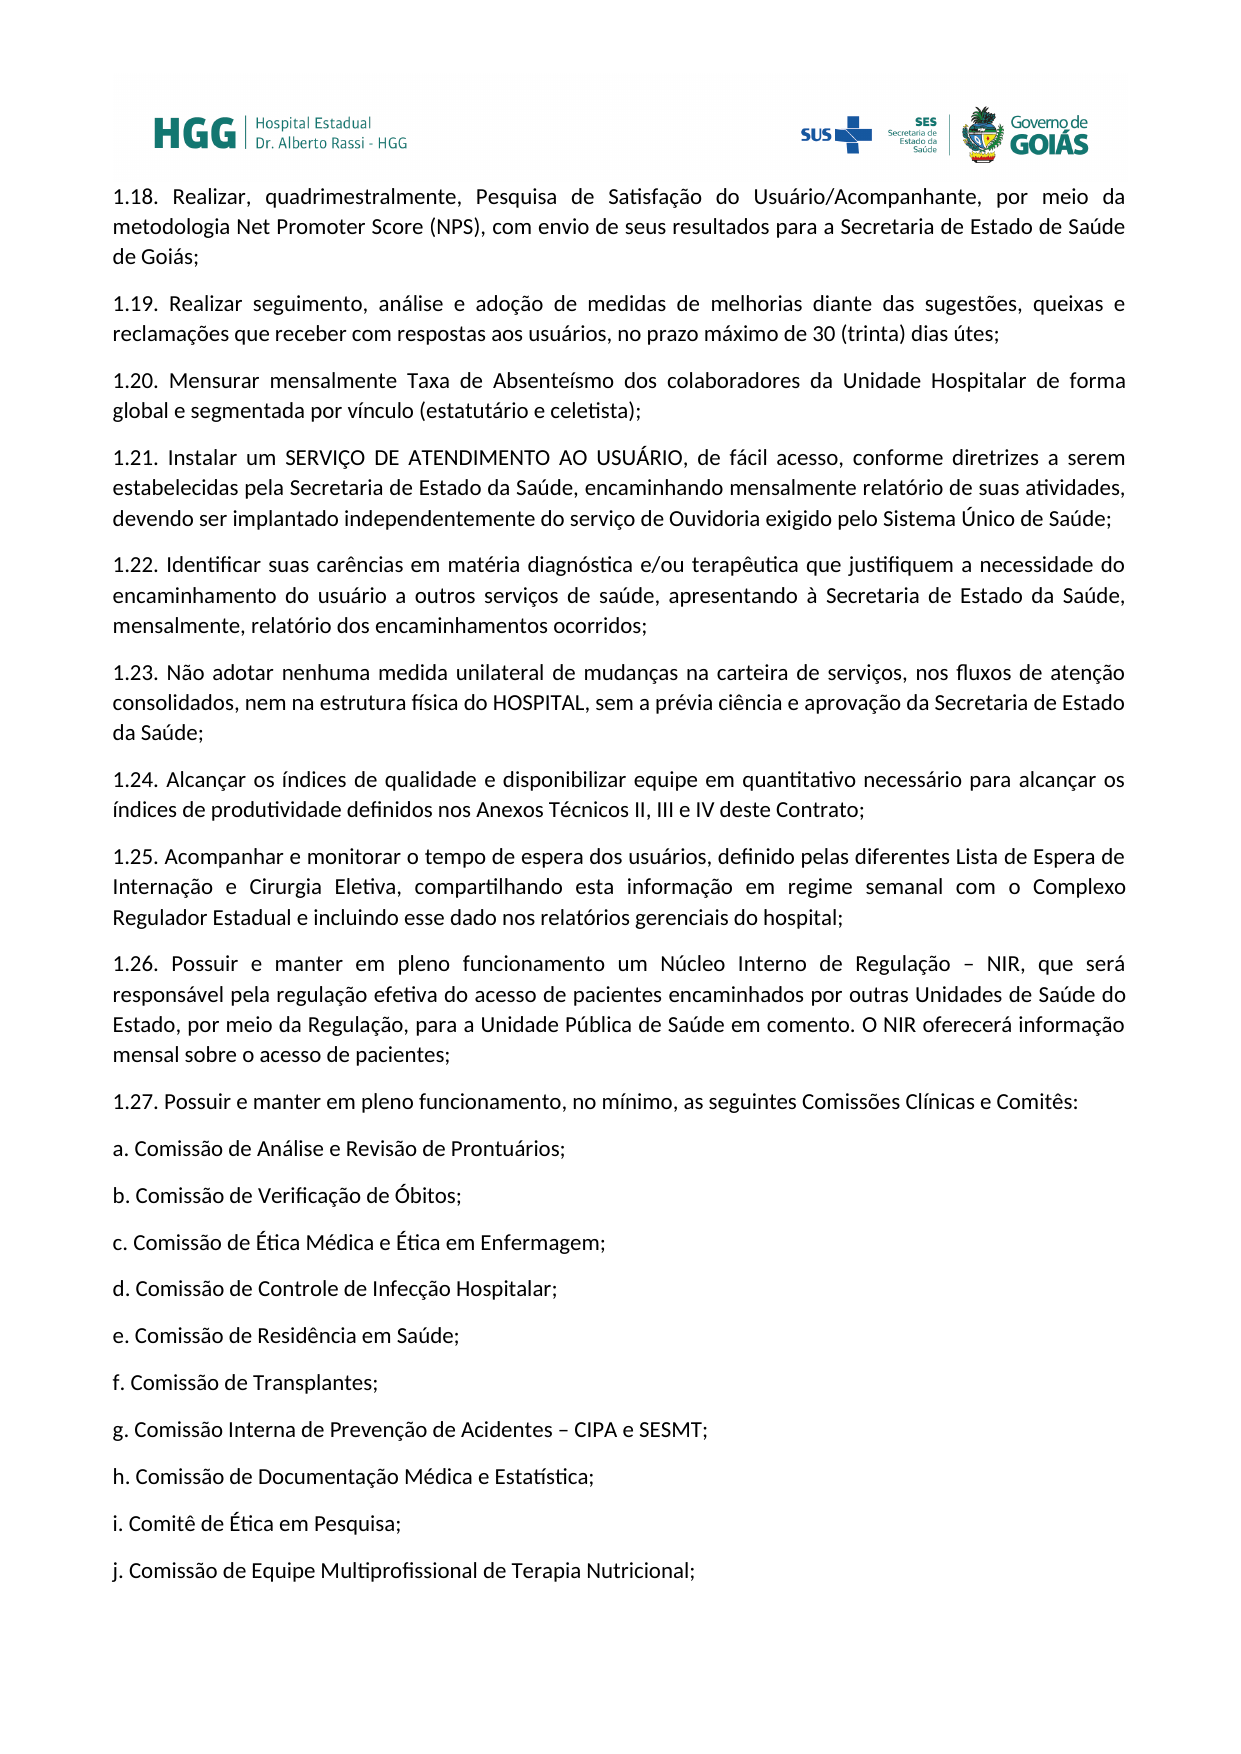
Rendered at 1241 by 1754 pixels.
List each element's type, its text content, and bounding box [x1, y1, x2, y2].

text 1.20. Mensurar mensalmente Taxa de Absenteísmo dos colaboradores da Unidade Hospitalar de forma global e segmentada por vínculo (estatutário e celetista); [112, 366, 1128, 424]
text b. Comissão de Verificação de Óbitos; [112, 1181, 1128, 1209]
text d. Comissão de Controle de Infecção Hospitalar; [112, 1274, 1128, 1302]
text 1.25. Acompanhar e monitorar o tempo de espera dos usuários, definido pelas diferentes Lista de Espera de Internação e Cirurgia Eletiva, compartilhando esta informação em regime semanal com o Complexo Regulador Estadual e incluindo esse dado nos relatórios gerenciais do hospital; [112, 842, 1128, 931]
text j. Comissão de Equipe Multiprofissional de Terapia Nutricional; [112, 1556, 1128, 1584]
text 1.26. Possuir e manter em pleno funcionamento um Núcleo Interno de Regulação – NIR, que será responsável pela regulação efetiva do acesso de pacientes encaminhados por outras Unidades de Saúde do Estado, por meio da Regulação, para a Unidade Pública de Saúde em comento. O NIR oferecerá informação mensal sobre o acesso de pacientes; [112, 949, 1128, 1068]
text f. Comissão de Transplantes; [112, 1368, 1128, 1396]
text g. Comissão Interna de Prevenção de Acidentes – CIPA e SESMT; [112, 1415, 1128, 1443]
text 1.18. Realizar, quadrimestralmente, Pesquisa de Satisfação do Usuário/Acompanhante, por meio da metodologia Net Promoter Score (NPS), com envio de seus resultados para a Secretaria de Estado de Saúde de Goiás; [112, 182, 1128, 270]
picture [112, 73, 1128, 182]
text h. Comissão de Documentação Médica e Estatística; [112, 1462, 1128, 1490]
text 1.22. Identificar suas carências em matéria diagnóstica e/ou terapêutica que justifiquem a necessidade do encaminhamento do usuário a outros serviços de saúde, apresentando à Secretaria de Estado da Saúde, mensalmente, relatório dos encaminhamentos ocorridos; [112, 551, 1128, 639]
text 1.23. Não adotar nenhuma medida unilateral de mudanças na carteira de serviços, nos fluxos de atenção consolidados, nem na estrutura física do HOSPITAL, sem a prévia ciência e aprovação da Secretaria de Estado da Saúde; [112, 658, 1128, 746]
text 1.19. Realizar seguimento, análise e adoção de medidas de melhorias diante das sugestões, queixas e reclamações que receber com respostas aos usuários, no prazo máximo de 30 (trinta) dias útes; [112, 289, 1128, 347]
text i. Comitê de Ética em Pesquisa; [112, 1509, 1128, 1537]
text 1.24. Alcançar os índices de qualidade e disponibilizar equipe em quantitativo necessário para alcançar os índices de produtividade definidos nos Anexos Técnicos II, III e IV deste Contrato; [112, 765, 1128, 823]
text 1.27. Possuir e manter em pleno funcionamento, no mínimo, as seguintes Comissões Clínicas e Comitês: [112, 1087, 1128, 1115]
text 1.21. Instalar um SERVIÇO DE ATENDIMENTO AO USUÁRIO, de fácil acesso, conforme diretrizes a serem estabelecidas pela Secretaria de Estado da Saúde, encaminhando mensalmente relatório de suas atividades, devendo ser implantado independentemente do serviço de Ouvidoria exigido pelo Sistema Único de Saúde; [112, 443, 1128, 532]
text c. Comissão de Ética Médica e Ética em Enfermagem; [112, 1228, 1128, 1256]
text a. Comissão de Análise e Revisão de Prontuários; [112, 1134, 1128, 1162]
text e. Comissão de Residência em Saúde; [112, 1321, 1128, 1349]
